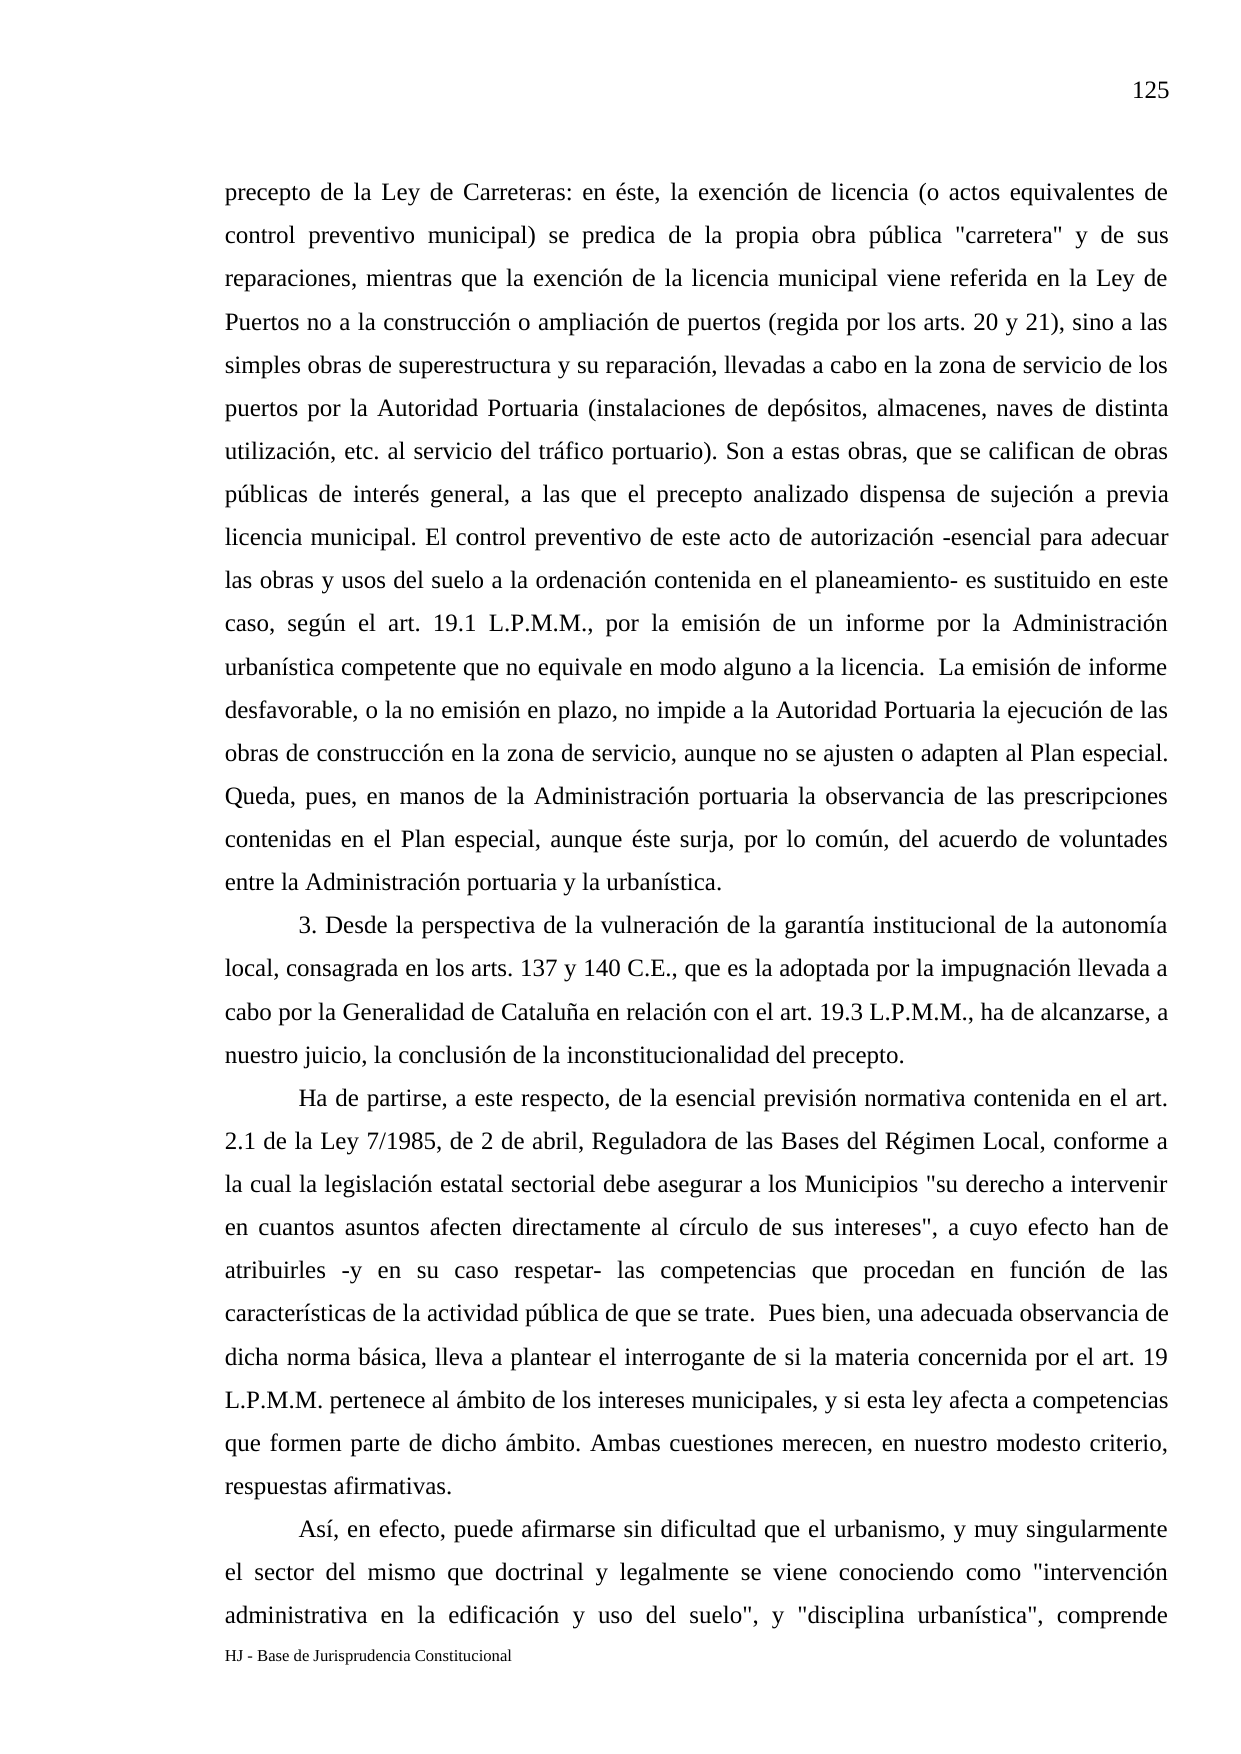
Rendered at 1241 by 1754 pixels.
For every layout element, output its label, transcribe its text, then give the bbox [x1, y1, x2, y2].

text 3. Desde la perspectiva de la vulneración de la garantía institucional de la autonomía local, consagrada en los arts. 137 y 140 C.E., que es la adoptada por la impugnación llevada a cabo por la Generalidad de Cataluña en relación con el art. 19.3 L.P.M.M., ha de alcanzarse, a nuestro juicio, la conclusión de la inconstitucionalidad del precepto. [224, 910, 1169, 1068]
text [224, 177, 1169, 896]
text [224, 1514, 1169, 1629]
text Ha de partirse, a este respecto, de la esencial previsión normativa contenida en el art. 2.1 de la Ley 7/1985, de 2 de abril, Reguladora de las Bases del Régimen Local, conforme a la cual la legislación estatal sectorial debe asegurar a los Municipios "su derecho a intervenir en cuantos asuntos afecten directamente al círculo de sus intereses", a cuyo efecto han de atribuirles -y en su caso respetar- las competencias que procedan en función de las características de la actividad pública de que se trate. Pues bien, una adecuada observancia de dicha norma básica, lleva a plantear el interrogante de si la materia concernida por el art. 19 L.P.M.M. pertenece al ámbito de los intereses municipales, y si esta ley afecta a competencias que formen parte de dicho ámbito. Ambas cuestiones merecen, en nuestro modesto criterio, respuestas afirmativas. [224, 1083, 1169, 1500]
